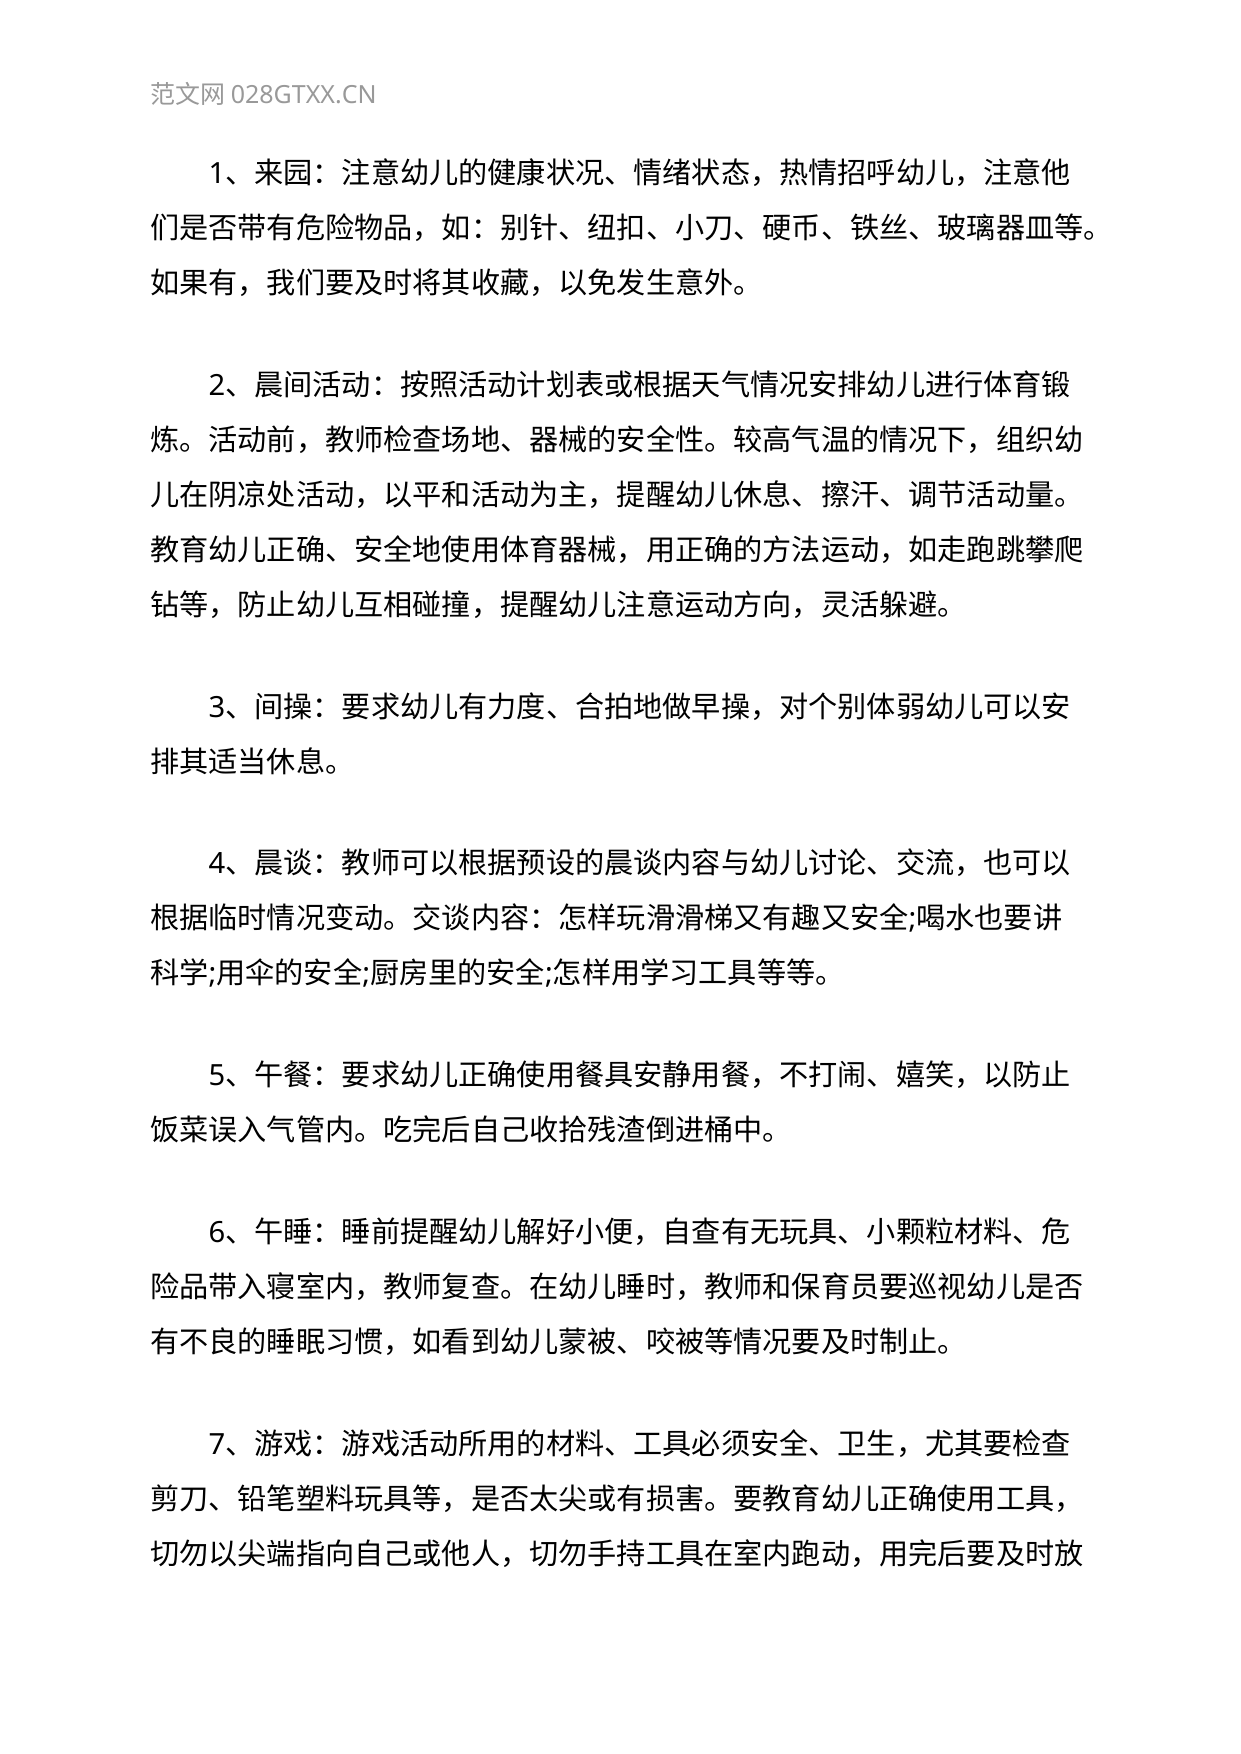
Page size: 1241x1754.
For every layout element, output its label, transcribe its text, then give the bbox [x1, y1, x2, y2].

text 4、晨谈：教师可以根据预设的晨谈内容与幼儿讨论、交流，也可以根据临时情况变动。交谈内容：怎样玩滑滑梯又有趣又安全;喝水也要讲科学;用伞的安全;厨房里的安全;怎样用学习工具等等。 [150, 840, 1090, 992]
text 3、间操：要求幼儿有力度、合拍地做早操，对个别体弱幼儿可以安排其适当休息。 [150, 683, 1090, 780]
text 6、午睡：睡前提醒幼儿解好小便，自查有无玩具、小颗粒材料、危险品带入寝室内，教师复查。在幼儿睡时，教师和保育员要巡视幼儿是否有不良的睡眠习惯，如看到幼儿蒙被、咬被等情况要及时制止。 [150, 1209, 1090, 1361]
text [150, 1420, 1090, 1572]
text 5、午餐：要求幼儿正确使用餐具安静用餐，不打闹、嬉笑，以防止饭菜误入气管内。吃完后自己收拾残渣倒进桶中。 [150, 1052, 1090, 1149]
text 2、晨间活动：按照活动计划表或根据天气情况安排幼儿进行体育锻炼。活动前，教师检查场地、器械的安全性。较高气温的情况下，组织幼儿在阴凉处活动，以平和活动为主，提醒幼儿休息、擦汗、调节活动量。教育幼儿正确、安全地使用体育器械，用正确的方法运动，如走跑跳攀爬钻等，防止幼儿互相碰撞，提醒幼儿注意运动方向，灵活躲避。 [150, 362, 1090, 624]
text 1、来园：注意幼儿的健康状况、情绪状态，热情招呼幼儿，注意他们是否带有危险物品，如：别针、纽扣、小刀、硬币、铁丝、玻璃器皿等。如果有，我们要及时将其收藏，以免发生意外。 [150, 150, 1090, 302]
